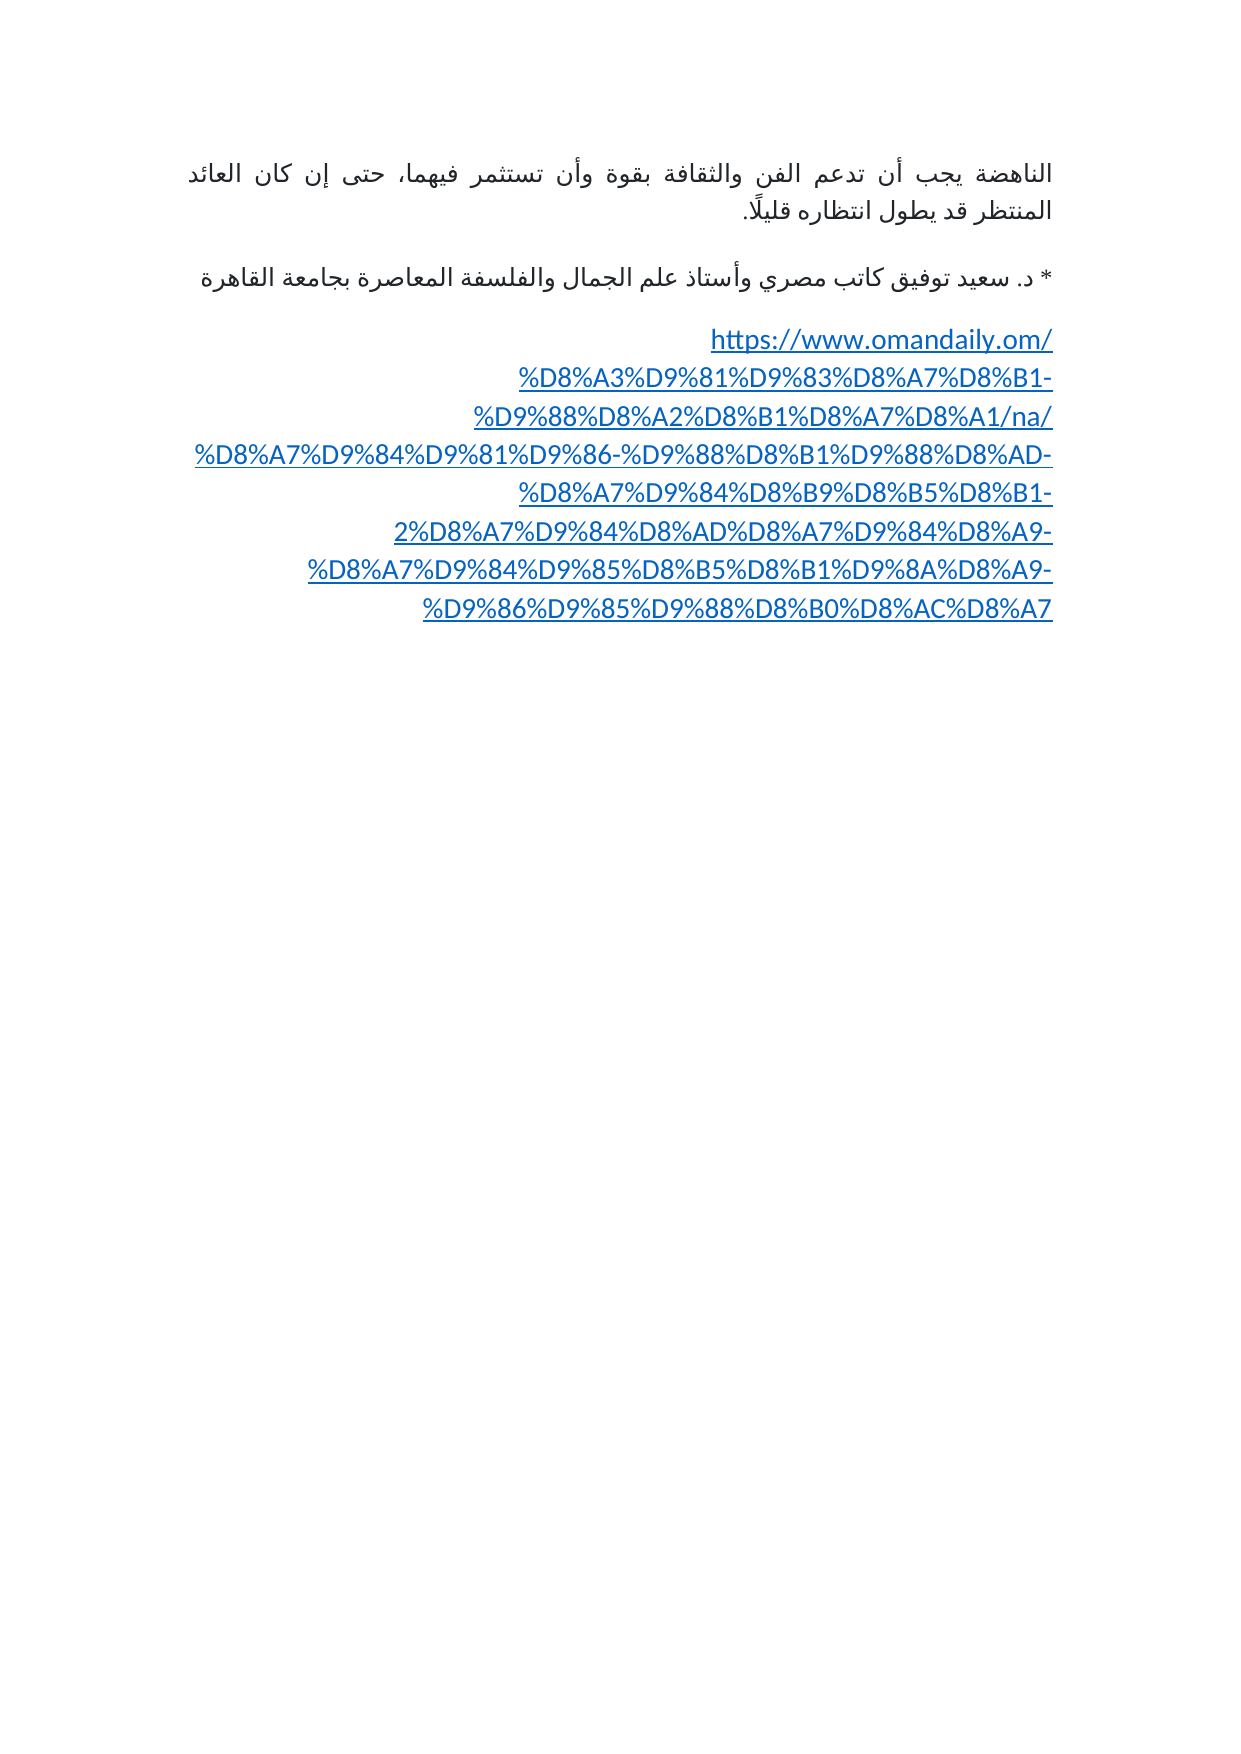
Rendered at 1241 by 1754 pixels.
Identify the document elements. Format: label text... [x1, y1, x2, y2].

text * د. سعيد توفيق كاتب مصري وأستاذ علم الجمال والفلسفة المعاصرة بجامعة القاهرة [187, 254, 1053, 292]
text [187, 150, 1053, 225]
text https://www.omandaily.om/%D8%A3%D9%81%D9%83%D8%A7%D8%B1-%D9%88%D8%A2%D8%B1%D8%A7%D8%A1/na/%D8%A7%D9%84%D9%81%D9%86-%D9%88%D8%B1%D9%88%D8%AD-%D8%A7%D9%84%D8%B9%D8%B5%D8%B1-2%D8%A7%D9%84%D8%AD%D8%A7%D9%84%D8%A9-%D8%A7%D9%84%D9%85%D8%B5%D8%B1%D9%8A%D8%A9-%D9%86%D9%85%D9%88%D8%B0%D8%AC%D8%A7 [187, 321, 1053, 626]
